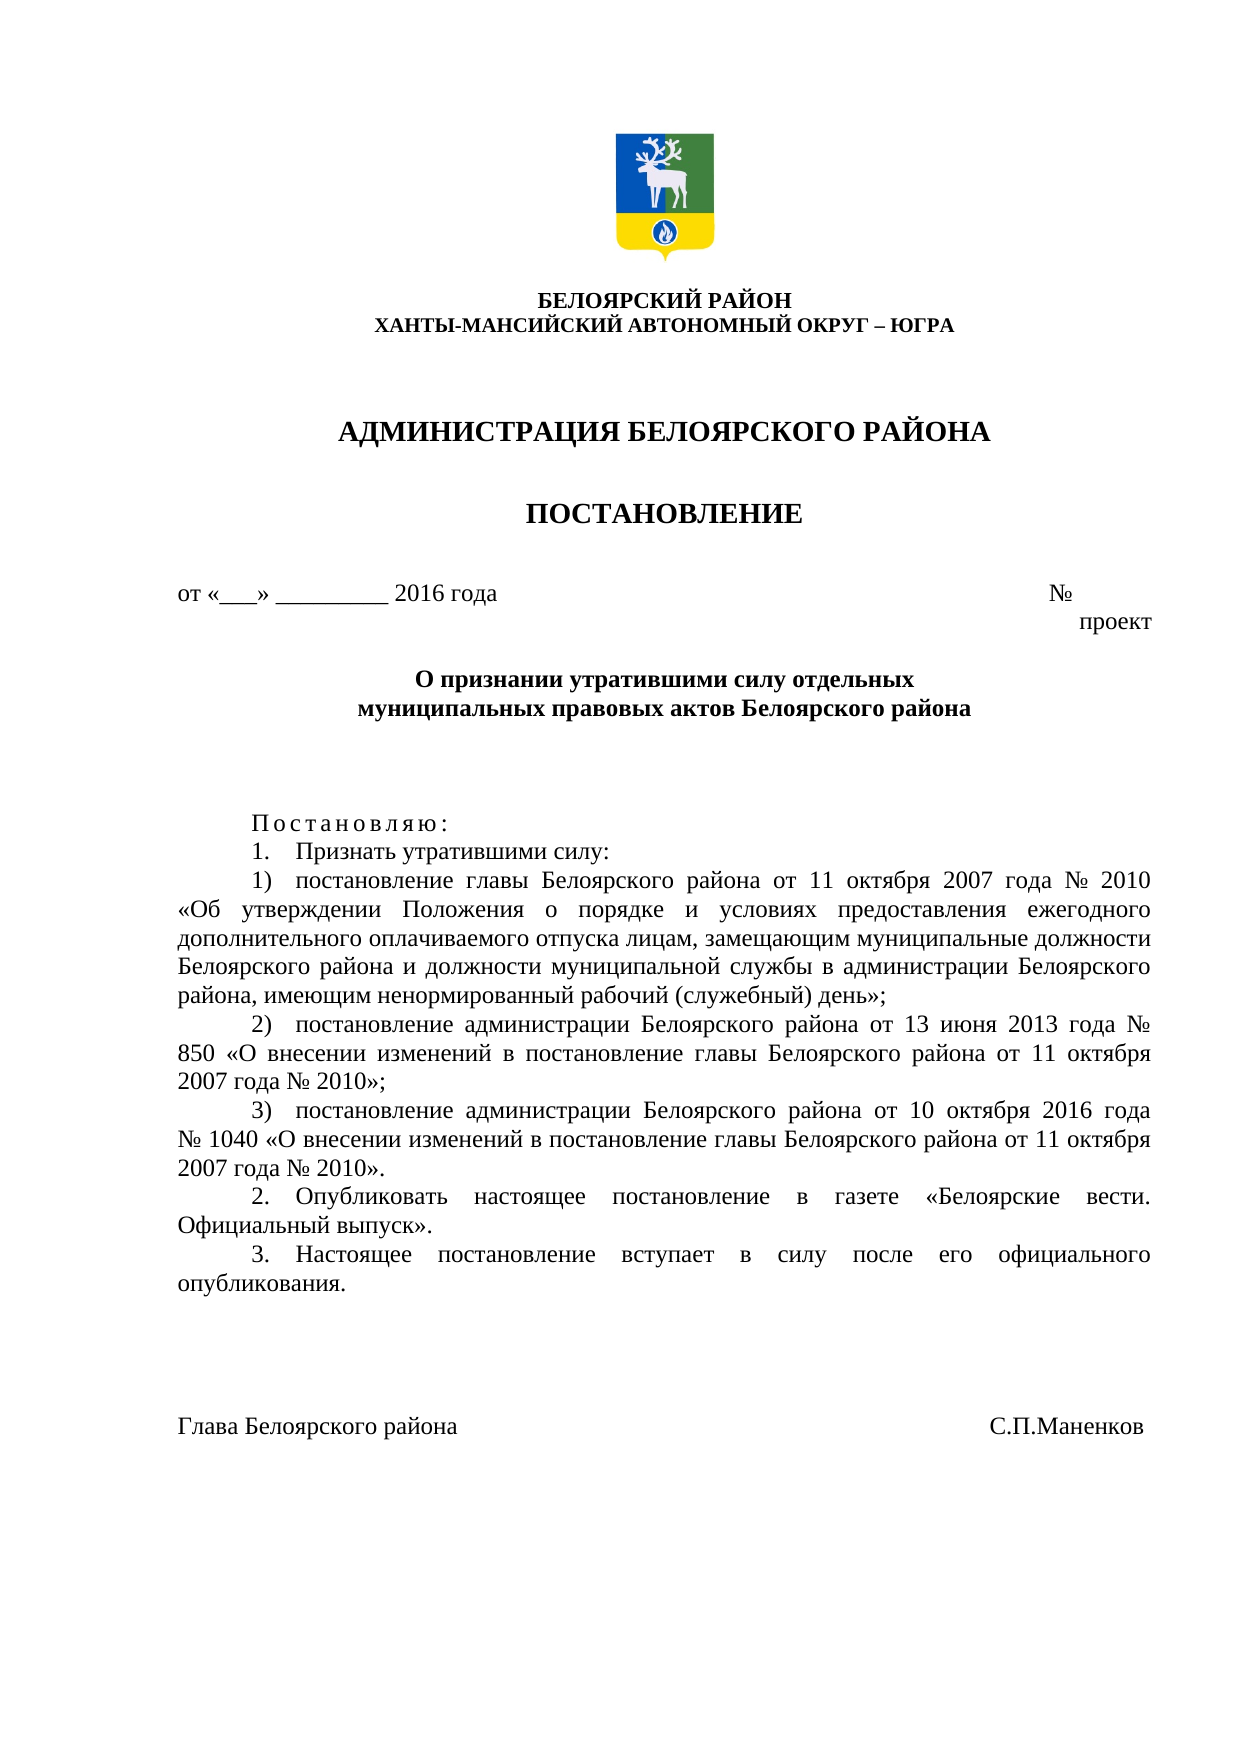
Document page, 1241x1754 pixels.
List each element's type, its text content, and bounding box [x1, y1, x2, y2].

list постановление администрации Белоярского района от 10 октября 2016 года № 1040 «О внесении изменений в постановление главы Белоярского района от 11 октября 2007 года № 2010». [177, 1095, 1152, 1181]
text Глава Белоярского района С.П.Маненков [177, 1411, 1152, 1440]
subtitle ПОСТАНОВЛЕНИЕ [177, 496, 1152, 529]
title от «___» _________ 2016 года № [177, 578, 1152, 606]
title проект [177, 606, 1152, 635]
subtitle АДМИНИСТРАЦИЯ БЕЛОЯРСКОГО РАЙОНА [177, 414, 1152, 448]
picture [613, 118, 716, 263]
list постановление главы Белоярского района от 11 октября 2007 года № 2010 «Об утверждении Положения о порядке и условиях предоставления ежегодного дополнительного оплачиваемого отпуска лицам, замещающим муниципальные должности Белоярского района и должности муниципальной службы в администрации Белоярского района, имеющим ненормированный рабочий (служебный) день»; [177, 865, 1152, 1009]
title муниципальных правовых актов Белоярского района [177, 693, 1152, 721]
list Опубликовать настоящее постановление в газете «Белоярские вести. Официальный выпуск». [177, 1181, 1152, 1239]
list Настоящее постановление вступает в силу после его официального опубликования. [177, 1239, 1152, 1296]
list Признать утратившими силу: [177, 836, 1152, 865]
title О признании утратившими силу отдельных [177, 664, 1152, 693]
text Постановляю: [181, 808, 1152, 836]
subtitle ХАНТЫ-МАНСИЙСКИЙ АВТОНОМНЫЙ ОКРУГ – ЮГРА [177, 313, 1152, 337]
list постановление администрации Белоярского района от 13 июня 2013 года № 850 «О внесении изменений в постановление главы Белоярского района от 11 октября 2007 года № 2010»; [177, 1009, 1152, 1095]
text БЕЛОЯРСКИЙ РАЙОН [177, 287, 1152, 313]
